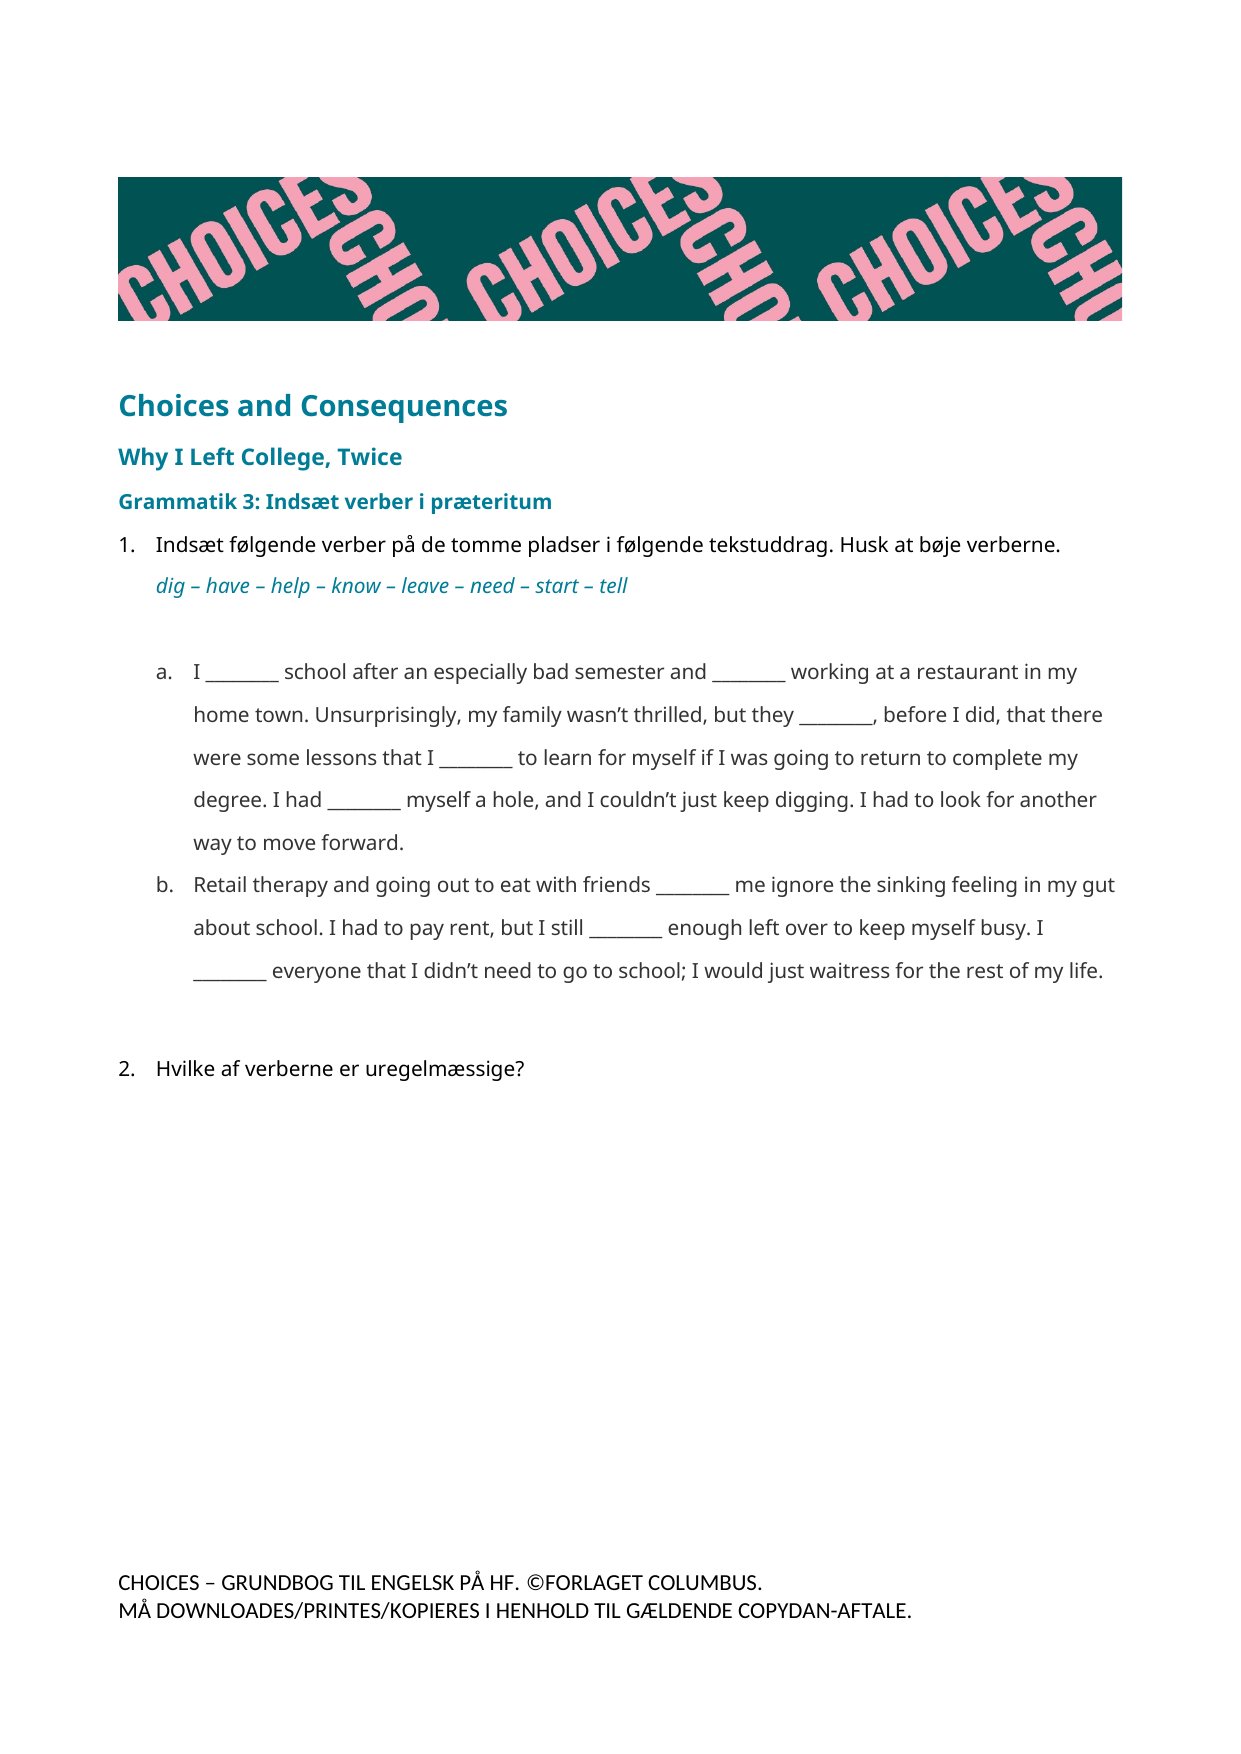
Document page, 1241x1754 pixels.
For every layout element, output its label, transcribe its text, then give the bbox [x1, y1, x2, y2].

picture [118, 177, 1123, 321]
list Retail therapy and going out to eat with friends ________ me ignore the sinking feeling in my gut about school. I had to pay rent, but I still ________ enough left over to keep myself busy. I ________ everyone that I didn’t need to go to school; I would just waitress for the rest of my life. [156, 871, 1122, 984]
text dig – have – help – know – leave – need – start – tell [156, 571, 1122, 600]
text Grammatik 3: Indsæt verber i præteritum [118, 487, 1122, 516]
list Indsæt følgende verber på de tomme pladser i følgende tekstuddrag. Husk at bøje verberne. [118, 530, 1122, 559]
list Hvilke af verberne er uregelmæssige? [118, 1054, 1122, 1082]
text Why I Left College, Twice [118, 441, 1122, 472]
text Choices and Consequences [118, 386, 1122, 425]
list I ________ school after an especially bad semester and ________ working at a restaurant in my home town. Unsurprisingly, my family wasn’t thrilled, but they ________, before I did, that there were some lessons that I ________ to learn for myself if I was going to return to complete my degree. I had ________ myself a hole, and I couldn’t just keep digging. I had to look for another way to move forward. [156, 657, 1122, 856]
